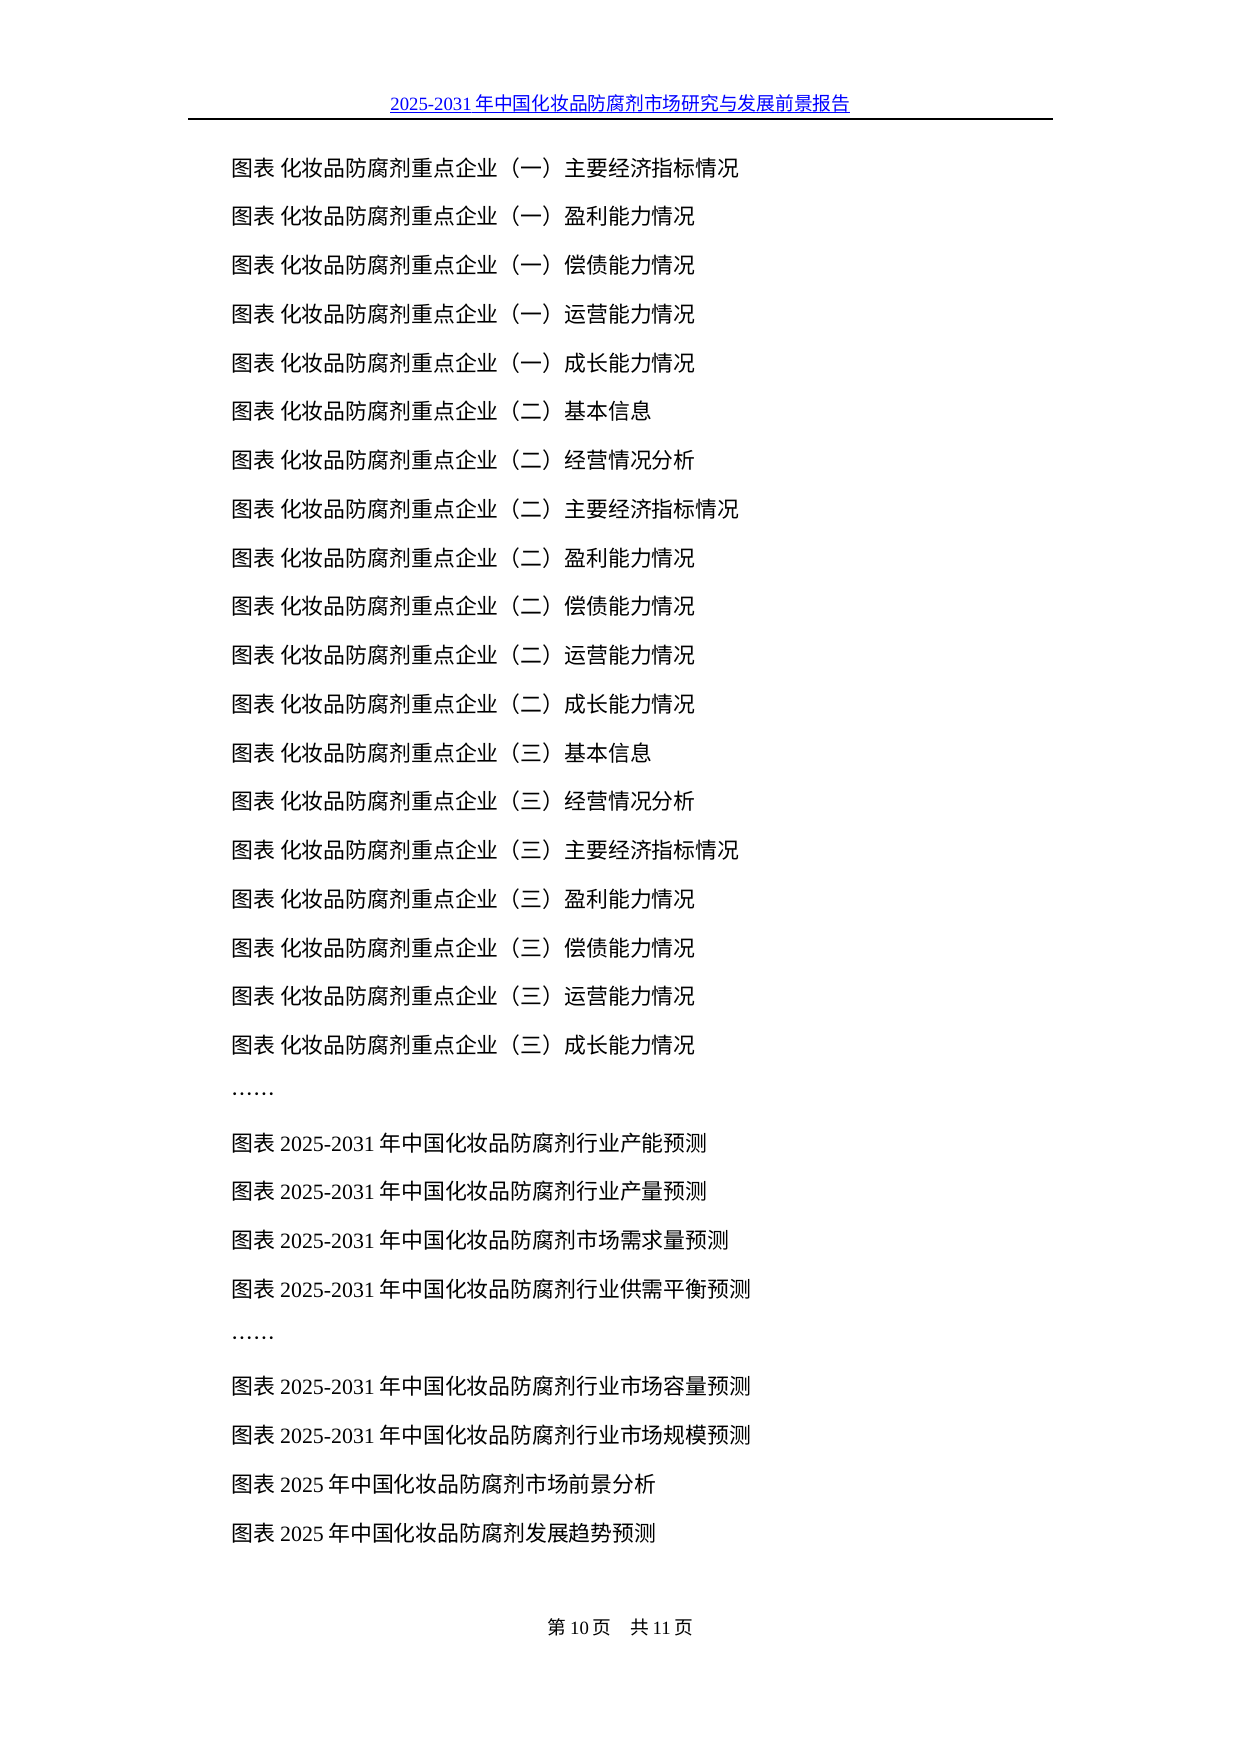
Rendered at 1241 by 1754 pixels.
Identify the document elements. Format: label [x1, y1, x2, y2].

text [187, 150, 1053, 1548]
